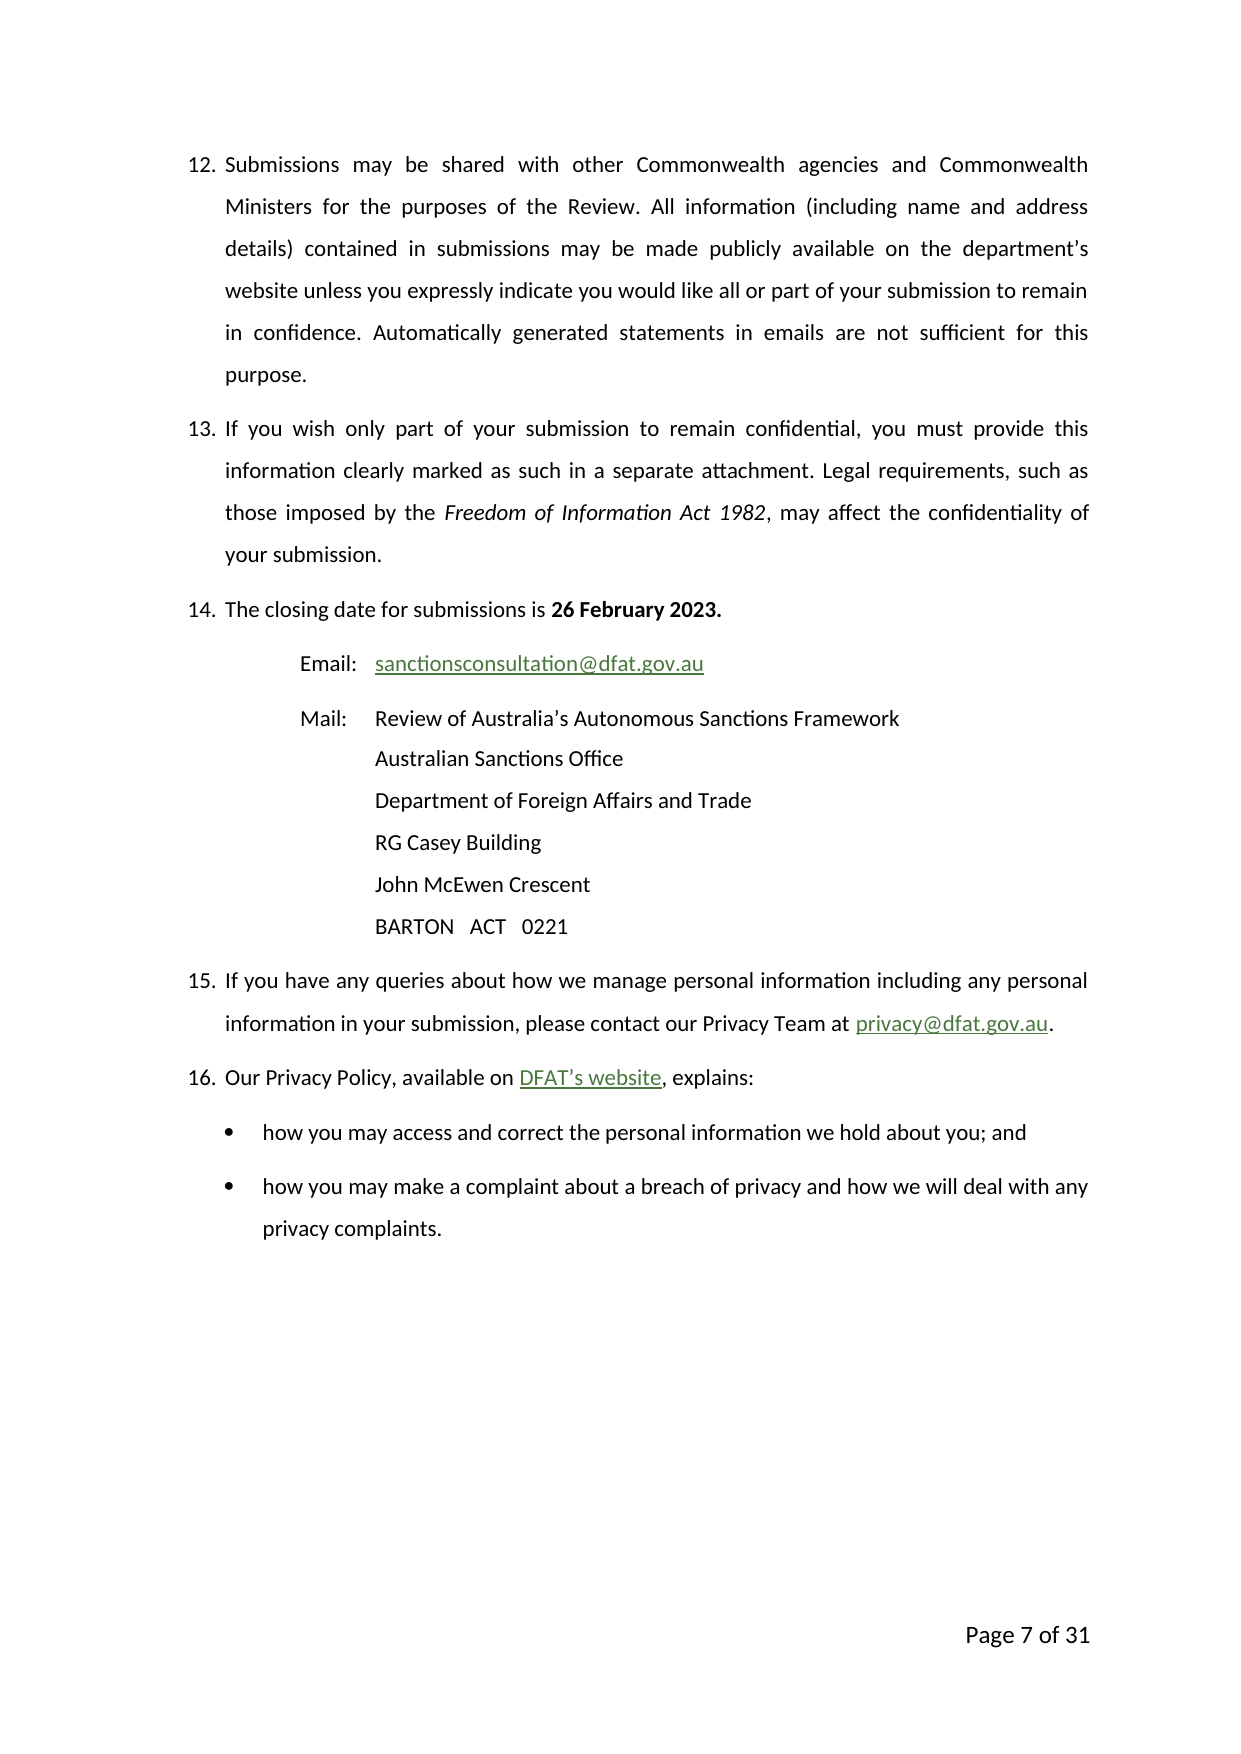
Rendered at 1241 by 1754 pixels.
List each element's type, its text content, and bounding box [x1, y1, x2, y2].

text Mail: Review of Australia’s Autonomous Sanctions Framework [300, 704, 1090, 732]
list If you have any queries about how we manage personal information including any personal information in your submission, please contact our Privacy Team at privacy@dfat.gov.au. [187, 967, 1090, 1037]
list If you wish only part of your submission to remain confidential, you must provide this information clearly marked as such in a separate attachment. Legal requirements, such as those imposed by the Freedom of Information Act 1982, may affect the confidentiality of your submission. [187, 414, 1090, 568]
text Email: sanctionsconsultation@dfat.gov.au [300, 649, 1090, 677]
list how you may access and correct the personal information we hold about you; and [225, 1118, 1090, 1146]
list Our Privacy Policy, available on DFAT’s website, explains: [187, 1063, 1090, 1091]
list Submissions may be shared with other Commonwealth agencies and Commonwealth Ministers for the purposes of the Review. All information (including name and address details) contained in submissions may be made publicly available on the department’s website unless you expressly indicate you would like all or part of your submission to remain in confidence. Automatically generated statements in emails are not sufficient for this purpose. [187, 150, 1090, 388]
list The closing date for submissions is 26 February 2023. [187, 595, 1090, 623]
list how you may make a complaint about a breach of privacy and how we will deal with any privacy complaints. [225, 1172, 1090, 1242]
text Australian Sanctions Office Department of Foreign Affairs and Trade RG Casey Building John McEwen Crescent BARTON ACT 0221 [300, 744, 1090, 940]
